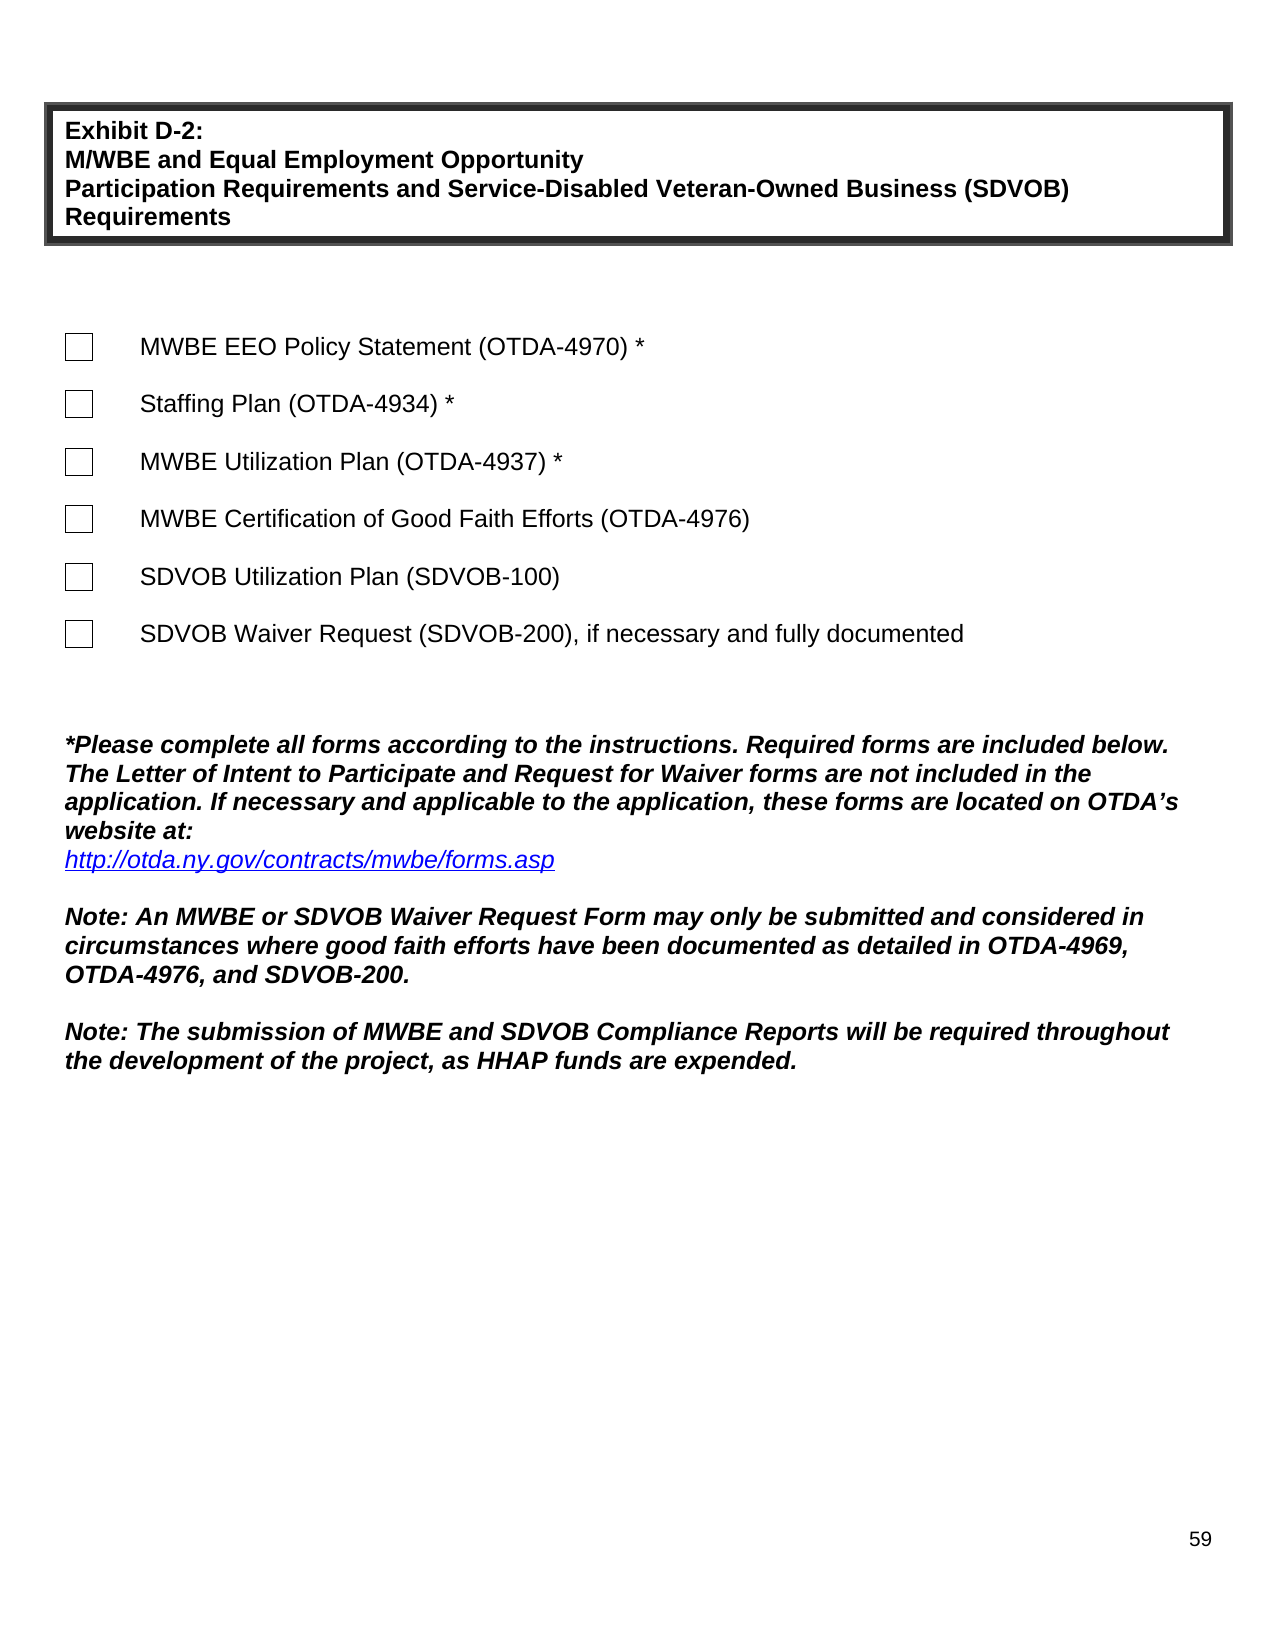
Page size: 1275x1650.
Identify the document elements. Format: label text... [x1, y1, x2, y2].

text MWBE Utilization Plan (OTDA-4937) * [64, 447, 1212, 476]
text MWBE Certification of Good Faith Efforts (OTDA-4976) [64, 504, 1212, 533]
text http://otda.ny.gov/contracts/mwbe/forms.asp [64, 845, 1212, 873]
text Note: The submission of MWBE and SDVOB Compliance Reports will be required throughout the development of the project, as HHAP funds are expended. [64, 1017, 1212, 1075]
text Exhibit D-2: [56, 114, 1220, 145]
text Participation Requirements and Service-Disabled Veteran-Owned Business (SDVOB) Requirements [56, 159, 1220, 233]
text M/WBE and Equal Employment Opportunity [64, 145, 1212, 159]
text *Please complete all forms according to the instructions. Required forms are included below. The Letter of Intent to Participate and Request for Waiver forms are not included in the application. If necessary and applicable to the application, these forms are located on OTDA’s website at: [64, 730, 1212, 845]
text Staffing Plan (OTDA-4934) * [64, 389, 1212, 418]
text MWBE EEO Policy Statement (OTDA-4970) * [64, 332, 1212, 361]
text Note: An MWBE or SDVOB Waiver Request Form may only be submitted and considered in circumstances where good faith efforts have been documented as detailed in OTDA-4969, OTDA-4976, and SDVOB-200. [64, 902, 1212, 988]
text SDVOB Waiver Request (SDVOB-200), if necessary and fully documented [64, 619, 1212, 648]
text SDVOB Utilization Plan (SDVOB-100) [64, 562, 1212, 591]
